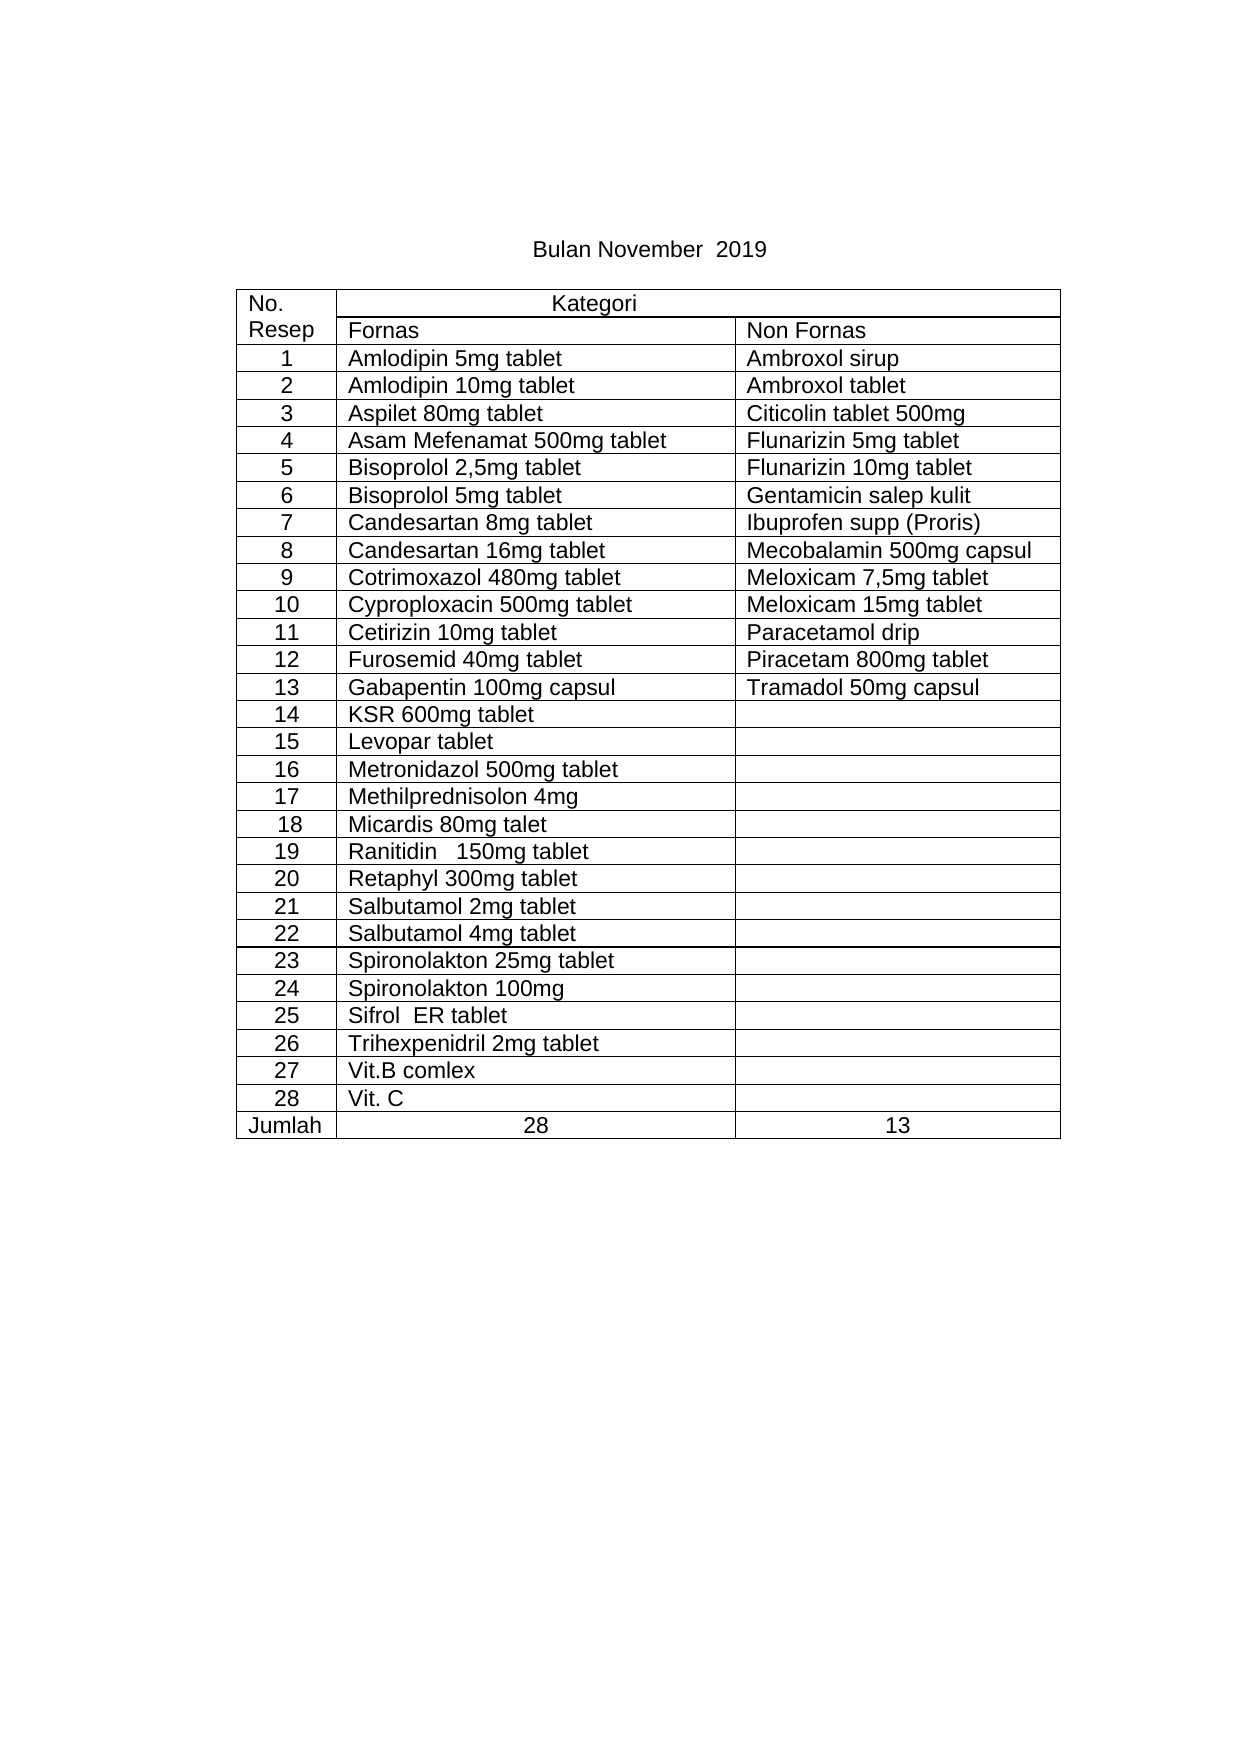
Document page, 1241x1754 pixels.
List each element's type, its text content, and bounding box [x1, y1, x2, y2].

table_cell 9 [237, 564, 336, 590]
table_cell Vit.B comlex [337, 1057, 735, 1083]
table_cell 23 [237, 948, 336, 974]
table_cell 19 [237, 838, 336, 864]
table_cell [736, 1085, 1060, 1111]
table_cell 15 [237, 728, 336, 755]
table_cell Flunarizin 5mg tablet [736, 427, 1060, 453]
table_cell Tramadol 50mg capsul [736, 674, 1060, 700]
table_cell Citicolin tablet 500mg [736, 400, 1060, 426]
table_cell Ibuprofen supp (Proris) [736, 509, 1060, 536]
table_cell 8 [237, 537, 336, 563]
table_cell 25 [237, 1002, 336, 1029]
table_cell [736, 701, 1060, 727]
table_cell Furosemid 40mg tablet [337, 646, 735, 672]
table_cell Cotrimoxazol 480mg tablet [337, 564, 735, 590]
table_cell 28 [337, 1112, 735, 1138]
table_cell 7 [237, 509, 336, 536]
table_cell [736, 893, 1060, 919]
table_cell Paracetamol drip [736, 619, 1060, 645]
table_cell 12 [237, 646, 336, 672]
table_header Kategori [337, 290, 1060, 316]
table_cell KSR 600mg tablet [337, 701, 735, 727]
table_cell 27 [237, 1057, 336, 1083]
table_cell 14 [237, 701, 336, 727]
table_cell Piracetam 800mg tablet [736, 646, 1060, 672]
table_cell Bisoprolol 5mg tablet [337, 482, 735, 508]
table_cell 17 [237, 783, 336, 809]
table_cell 26 [237, 1030, 336, 1056]
table_cell Spironolakton 100mg [337, 975, 735, 1001]
text Bulan November 2019 [236, 236, 1063, 263]
table_cell Meloxicam 7,5mg tablet [736, 564, 1060, 590]
table_cell Retaphyl 300mg tablet [337, 865, 735, 892]
table_cell 13 [736, 1112, 1060, 1138]
table_cell Non Fornas [736, 318, 1060, 344]
table_cell Cetirizin 10mg tablet [337, 619, 735, 645]
table_cell Trihexpenidril 2mg tablet [337, 1030, 735, 1056]
table_cell Asam Mefenamat 500mg tablet [337, 427, 735, 453]
table_cell Vit. C [337, 1085, 735, 1111]
table_cell Methilprednisolon 4mg [337, 783, 735, 809]
table_cell 5 [237, 454, 336, 481]
table_cell 21 [237, 893, 336, 919]
table_cell [736, 920, 1060, 946]
table_cell Flunarizin 10mg tablet [736, 454, 1060, 481]
table_cell Salbutamol 4mg tablet [337, 920, 735, 946]
table_cell 18 [237, 811, 336, 837]
table_cell Levopar tablet [337, 728, 735, 755]
table_cell Micardis 80mg talet [337, 811, 735, 837]
table_cell 20 [237, 865, 336, 892]
table_cell Amlodipin 5mg tablet [337, 345, 735, 371]
table_cell Spironolakton 25mg tablet [337, 948, 735, 974]
table_cell [736, 811, 1060, 837]
table_cell Ranitidin 150mg tablet [337, 838, 735, 864]
table_cell Candesartan 8mg tablet [337, 509, 735, 536]
table_cell Aspilet 80mg tablet [337, 400, 735, 426]
table_cell 4 [237, 427, 336, 453]
table_cell 2 [237, 372, 336, 398]
table_cell 11 [237, 619, 336, 645]
table_cell 1 [237, 345, 336, 371]
table_cell Amlodipin 10mg tablet [337, 372, 735, 398]
table_cell 10 [237, 591, 336, 618]
table_cell 22 [237, 920, 336, 946]
table_cell 24 [237, 975, 336, 1001]
table_cell Metronidazol 500mg tablet [337, 756, 735, 782]
table_cell Ambroxol tablet [736, 372, 1060, 398]
table_cell [736, 783, 1060, 809]
table_cell [736, 1030, 1060, 1056]
table_cell Salbutamol 2mg tablet [337, 893, 735, 919]
table_cell Mecobalamin 500mg capsul [736, 537, 1060, 563]
table_cell [736, 1057, 1060, 1083]
table_cell 28 [237, 1085, 336, 1111]
table_cell Cyproploxacin 500mg tablet [337, 591, 735, 618]
table_cell 13 [237, 674, 336, 700]
table_cell [736, 728, 1060, 755]
table_cell Gentamicin salep kulit [736, 482, 1060, 508]
table_header No. Resep [237, 290, 336, 344]
table_cell Jumlah [237, 1112, 336, 1138]
table_cell [736, 756, 1060, 782]
table_cell Bisoprolol 2,5mg tablet [337, 454, 735, 481]
table_cell [736, 948, 1060, 974]
table_cell Sifrol ER tablet [337, 1002, 735, 1029]
table_cell 6 [237, 482, 336, 508]
table_cell [736, 1002, 1060, 1029]
table_cell Candesartan 16mg tablet [337, 537, 735, 563]
table_cell Fornas [337, 318, 735, 344]
table_cell 3 [237, 400, 336, 426]
table_cell [736, 975, 1060, 1001]
table_cell Gabapentin 100mg capsul [337, 674, 735, 700]
table_cell 16 [237, 756, 336, 782]
table_cell [736, 838, 1060, 864]
table_cell Ambroxol sirup [736, 345, 1060, 371]
table_cell [736, 865, 1060, 892]
table_cell Meloxicam 15mg tablet [736, 591, 1060, 618]
